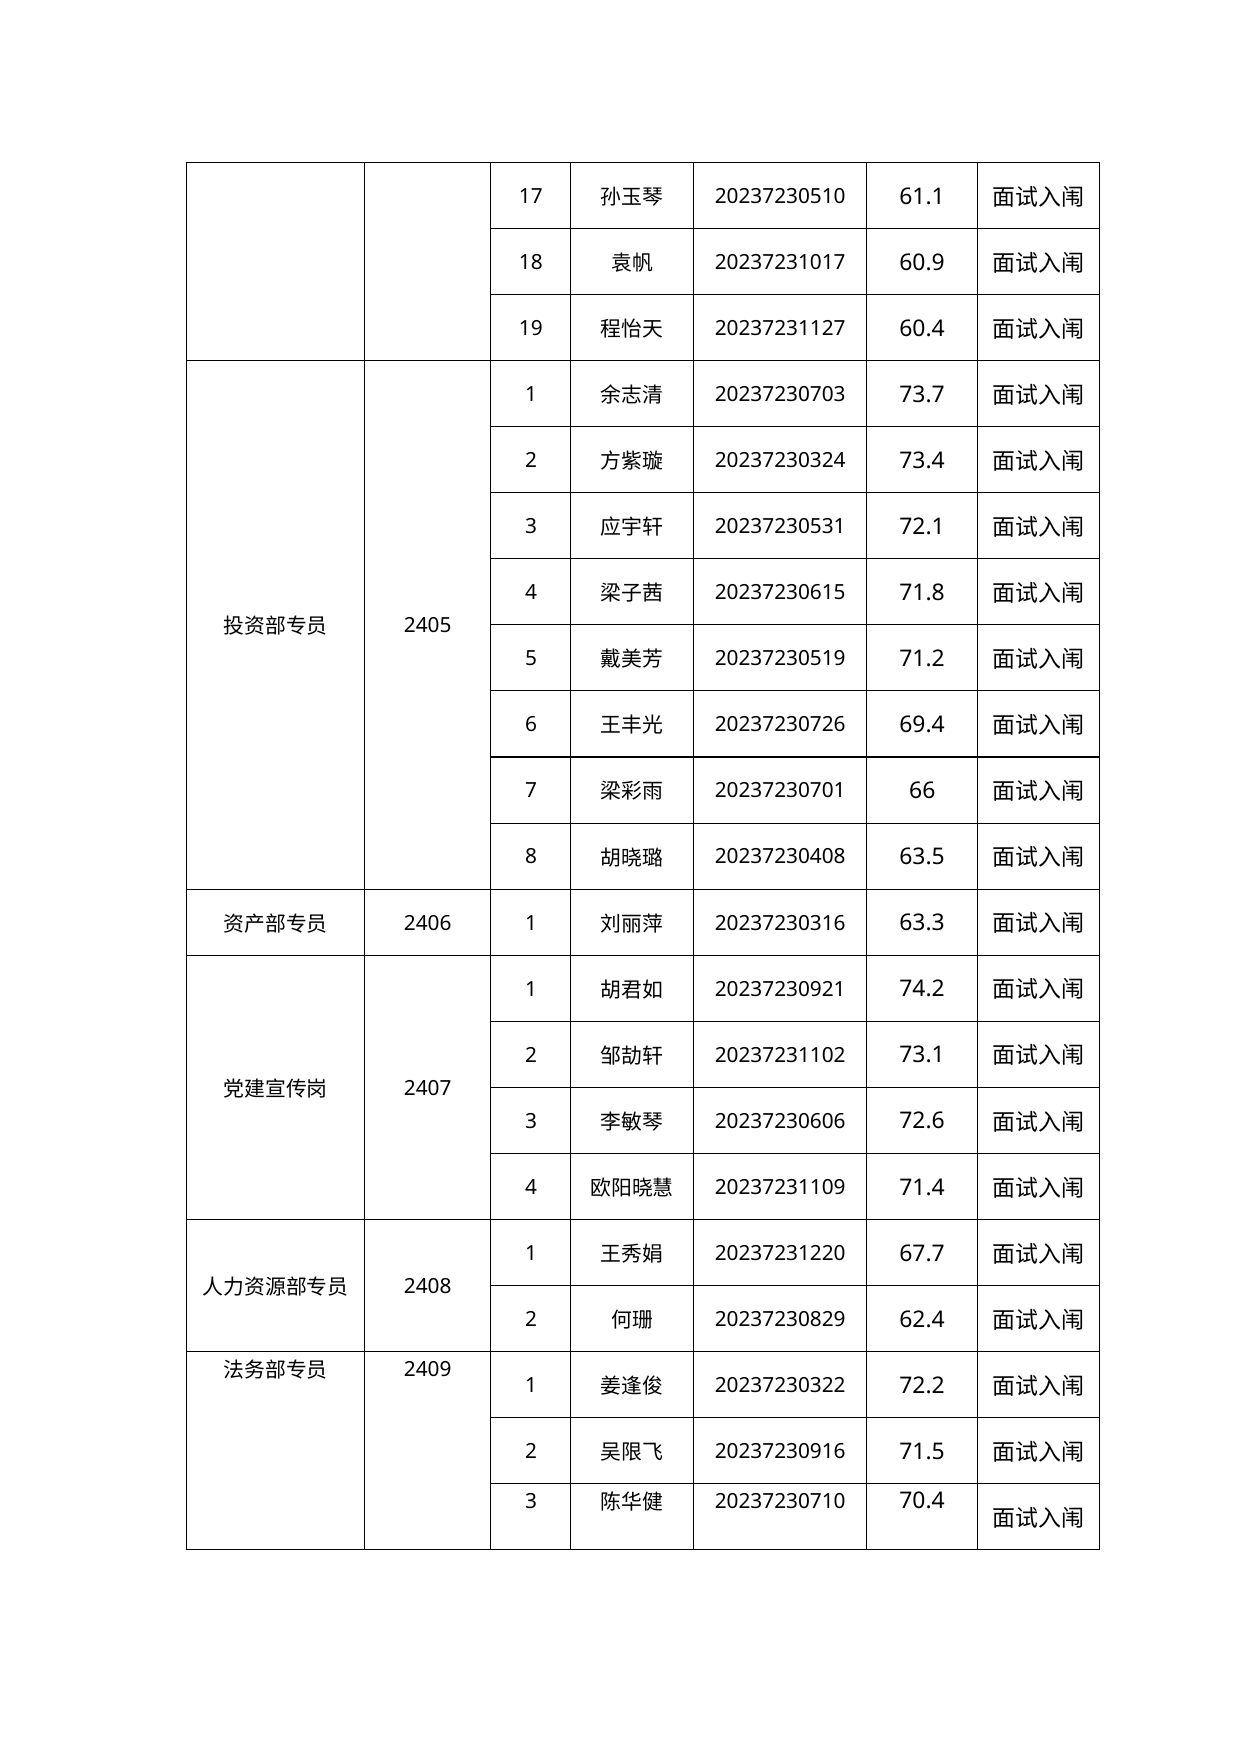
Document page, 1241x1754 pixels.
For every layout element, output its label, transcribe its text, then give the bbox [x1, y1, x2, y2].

table_cell 20237230615 [694, 559, 866, 624]
table_cell 姜逢俊 [571, 1352, 693, 1417]
table_cell 2405 [365, 361, 490, 888]
table_cell 王丰光 [571, 691, 693, 756]
table_cell 面试入闱 [978, 824, 1099, 888]
table_cell 王秀娟 [571, 1220, 693, 1285]
table_cell 67.7 [867, 1220, 977, 1285]
table_cell 孙玉琴 [571, 163, 693, 228]
table_cell 69.4 [867, 691, 977, 756]
table_cell 20237230519 [694, 625, 866, 690]
table_cell 72.1 [867, 493, 977, 558]
table_cell 面试入闱 [978, 625, 1099, 690]
table_cell 面试入闱 [978, 1154, 1099, 1219]
table_cell 面试入闱 [978, 163, 1099, 228]
table_cell 面试入闱 [978, 295, 1099, 360]
table_cell 面试入闱 [978, 361, 1099, 426]
table_cell 20237230829 [694, 1286, 866, 1351]
table_cell 1 [491, 890, 570, 954]
table_cell 面试入闱 [978, 1022, 1099, 1087]
table_cell 20237230316 [694, 890, 866, 954]
table_cell 62.4 [867, 1286, 977, 1351]
table_cell 面试入闱 [978, 1484, 1099, 1549]
table_cell 61.1 [867, 163, 977, 228]
table_cell 面试入闱 [978, 1286, 1099, 1351]
table_cell 戴美芳 [571, 625, 693, 690]
table_cell 20237231102 [694, 1022, 866, 1087]
table_cell 73.7 [867, 361, 977, 426]
table_cell 20237230324 [694, 427, 866, 492]
table_cell 资产部专员 [187, 890, 364, 954]
table_cell 20237230921 [694, 956, 866, 1021]
table_cell 60.9 [867, 229, 977, 294]
table_cell 方紫璇 [571, 427, 693, 492]
table_cell 面试入闱 [978, 1418, 1099, 1483]
table_cell 71.4 [867, 1154, 977, 1219]
table_cell 法务部专员 [187, 1352, 364, 1549]
table_cell 3 [491, 493, 570, 558]
table_cell 20237230408 [694, 824, 866, 888]
table_cell 面试入闱 [978, 493, 1099, 558]
table_cell 面试入闱 [978, 1220, 1099, 1285]
table_cell 邹劼轩 [571, 1022, 693, 1087]
table_cell 71.5 [867, 1418, 977, 1483]
table_cell 5 [491, 625, 570, 690]
table_cell 3 [491, 1088, 570, 1153]
table_cell 20237231017 [694, 229, 866, 294]
table_cell 2 [491, 1022, 570, 1087]
table_cell 面试入闱 [978, 890, 1099, 954]
table_cell 2 [491, 1286, 570, 1351]
table_cell 1 [491, 361, 570, 426]
table_cell 2407 [365, 956, 490, 1219]
table_cell 2 [491, 1418, 570, 1483]
table_cell 投资部专员 [187, 361, 364, 888]
table_cell 70.4 [867, 1484, 977, 1549]
table_cell 20237230703 [694, 361, 866, 426]
table_cell 73.1 [867, 1022, 977, 1087]
table_cell 7 [491, 758, 570, 822]
table_cell 2 [491, 427, 570, 492]
table_cell 1 [491, 956, 570, 1021]
table_cell 2409 [365, 1352, 490, 1549]
table_cell 63.5 [867, 824, 977, 888]
table_cell 面试入闱 [978, 427, 1099, 492]
table_cell 袁帆 [571, 229, 693, 294]
table_cell 20237230726 [694, 691, 866, 756]
table_cell 18 [491, 229, 570, 294]
table_cell 面试入闱 [978, 1352, 1099, 1417]
table_cell 6 [491, 691, 570, 756]
table_cell 梁彩雨 [571, 758, 693, 822]
table_cell 20237230531 [694, 493, 866, 558]
table_cell 党建宣传岗 [187, 956, 364, 1219]
table_cell 何珊 [571, 1286, 693, 1351]
table_cell 吴限飞 [571, 1418, 693, 1483]
table_cell 面试入闱 [978, 559, 1099, 624]
table_cell 20237231127 [694, 295, 866, 360]
table_cell 面试入闱 [978, 758, 1099, 822]
table_cell 20237230606 [694, 1088, 866, 1153]
table_cell 1 [491, 1352, 570, 1417]
table_cell 71.2 [867, 625, 977, 690]
table_cell 应宇轩 [571, 493, 693, 558]
table_cell 72.6 [867, 1088, 977, 1153]
table_cell 71.8 [867, 559, 977, 624]
table_cell 72.2 [867, 1352, 977, 1417]
table_cell 73.4 [867, 427, 977, 492]
table_cell 梁子茜 [571, 559, 693, 624]
table_cell 4 [491, 559, 570, 624]
table_cell 面试入闱 [978, 229, 1099, 294]
table_cell 程怡天 [571, 295, 693, 360]
table_cell 19 [491, 295, 570, 360]
table_cell 20237230916 [694, 1418, 866, 1483]
table_cell 胡君如 [571, 956, 693, 1021]
table_cell 66 [867, 758, 977, 822]
table_cell 8 [491, 824, 570, 888]
table_cell 刘丽萍 [571, 890, 693, 954]
table_cell 4 [491, 1154, 570, 1219]
table_cell 胡晓璐 [571, 824, 693, 888]
table_cell 欧阳晓慧 [571, 1154, 693, 1219]
table_cell 面试入闱 [978, 1088, 1099, 1153]
table_cell 20237230510 [694, 163, 866, 228]
table_cell 人力资源部专员 [187, 1220, 364, 1351]
table_cell 2406 [365, 890, 490, 954]
table_cell 2408 [365, 1220, 490, 1351]
table_cell 面试入闱 [978, 956, 1099, 1021]
table_cell 李敏琴 [571, 1088, 693, 1153]
table_cell 20237231220 [694, 1220, 866, 1285]
table_cell 陈华健 [571, 1484, 693, 1549]
table_cell 面试入闱 [978, 691, 1099, 756]
table_cell 20237230322 [694, 1352, 866, 1417]
table_cell 余志清 [571, 361, 693, 426]
table_cell 17 [491, 163, 570, 228]
table_cell 3 [491, 1484, 570, 1549]
table_cell 20237230701 [694, 758, 866, 822]
table_cell 63.3 [867, 890, 977, 954]
table_cell 1 [491, 1220, 570, 1285]
table_cell 20237230710 [694, 1484, 866, 1549]
table_cell 74.2 [867, 956, 977, 1021]
table_cell 60.4 [867, 295, 977, 360]
table_cell 20237231109 [694, 1154, 866, 1219]
